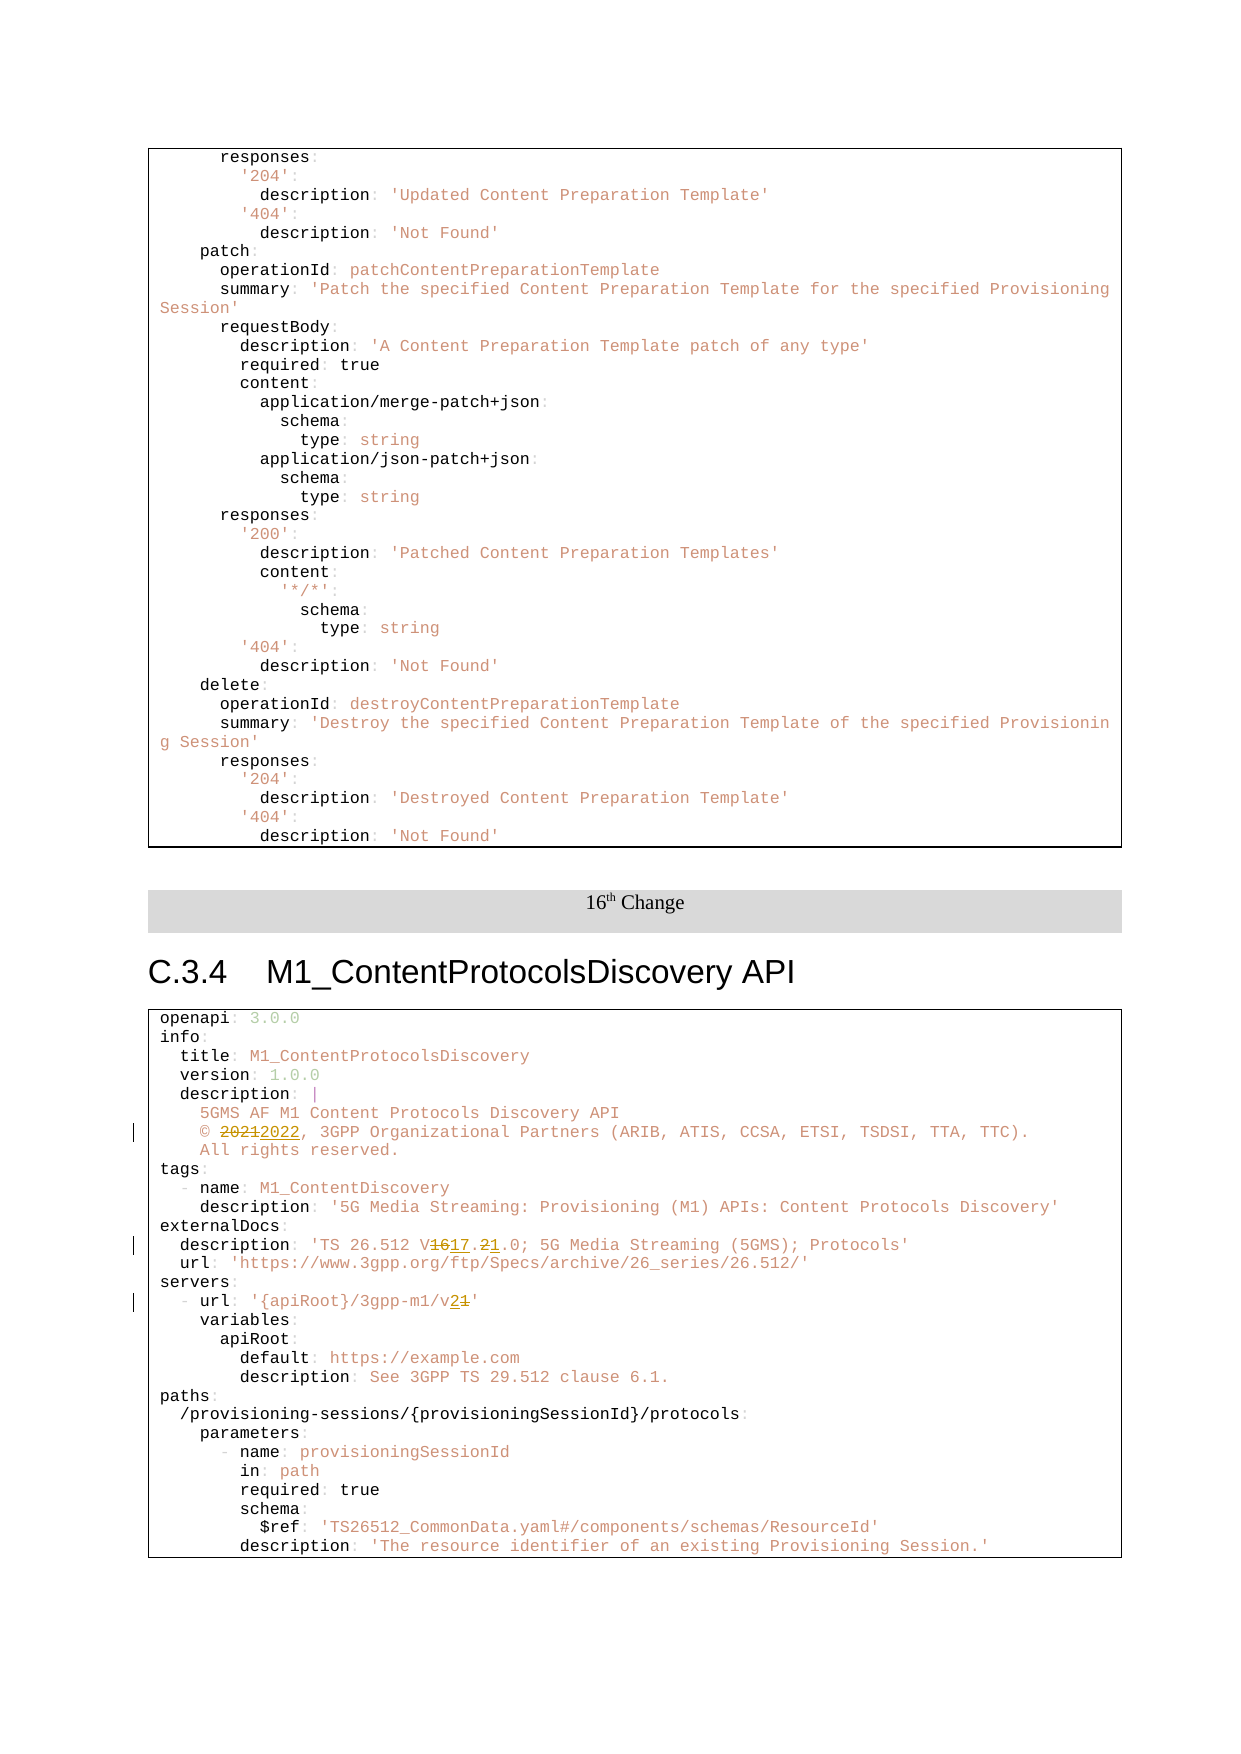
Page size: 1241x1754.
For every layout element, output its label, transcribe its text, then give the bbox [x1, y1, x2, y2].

table_header 16th Change [148, 890, 1122, 933]
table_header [149, 1010, 1121, 1557]
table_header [149, 149, 1121, 846]
subtitle C.3.4 M1_ContentProtocolsDiscovery API [148, 952, 1122, 990]
